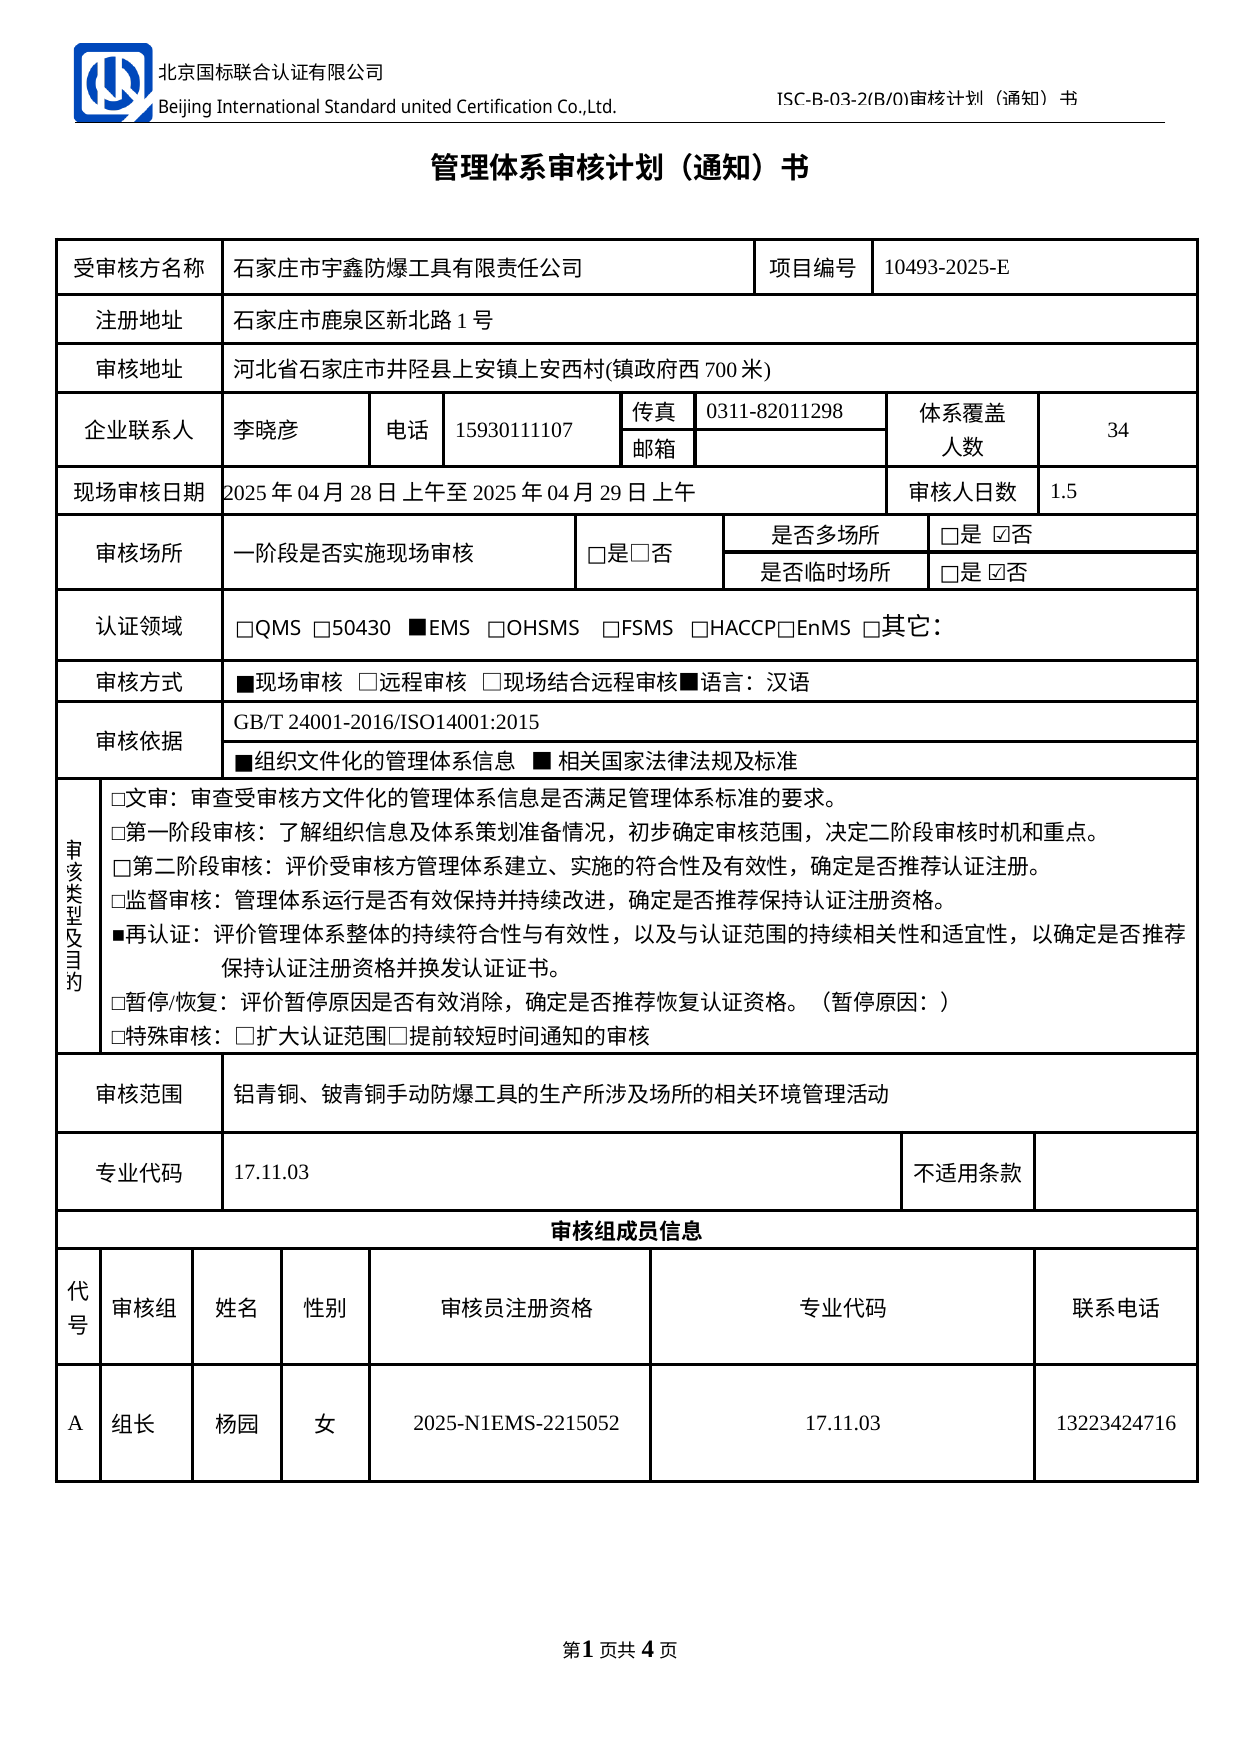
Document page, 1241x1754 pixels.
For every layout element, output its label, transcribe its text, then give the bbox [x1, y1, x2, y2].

table_cell ■组织文件化的管理体系信息 ■ 相关国家法律法规及标准 [224, 743, 1196, 777]
table_cell □QMS □50430 ■EMS □OHSMS □FSMS □HACCP□EnMS □其它： [224, 591, 1196, 658]
table_cell 17.11.03 [224, 1134, 900, 1209]
table_cell 2025年04月28日 上午至2025年04月29日 上午 [224, 468, 885, 513]
table_cell 审核人日数 [888, 468, 1037, 513]
table_cell 不适用条款 [903, 1134, 1033, 1209]
table_cell 0311-82011298 [697, 394, 885, 428]
table_cell 审核类型及目的 [58, 780, 99, 1052]
table_cell A [58, 1366, 99, 1479]
table_cell 铝青铜、铍青铜手动防爆工具的生产所涉及场所的相关环境管理活动 [224, 1055, 1196, 1131]
table_cell 性别 [283, 1250, 368, 1363]
picture [73, 43, 153, 123]
table_cell 审核依据 [58, 703, 221, 777]
table_cell □文审：审查受审核方文件化的管理体系信息是否满足管理体系标准的要求。 □第一阶段审核：了解组织信息及体系策划准备情况，初步确定审核范围，决定二阶段审核时机和重点。 □第二阶段审核：评价受审核方管理体系建立、实施的符合性及有效性，确定是否推荐认证注册。 □监督审核：管理体系运行是否有效保持并持续改进，确定是否推荐保持认证注册资格。 ■再认证：评价管理体系整体的持续符合性与有效性，以及与认证范围的持续相关性和适宜性，以确定是否推荐保持认证注册资格并换发认证证书。 □暂停/恢复：评价暂停原因是否有效消除，确定是否推荐恢复认证资格。（暂停原因：） □特殊审核：□扩大认证范围□提前较短时间通知的审核 [102, 780, 1196, 1052]
table_cell 石家庄市鹿泉区新北路1号 [224, 296, 1196, 342]
table_cell GB/T 24001-2016/ISO14001:2015 [224, 703, 1196, 740]
table_header 受审核方名称 [58, 241, 221, 293]
table_cell 企业联系人 [58, 394, 221, 465]
table_cell 审核员注册资格 [371, 1250, 649, 1363]
table_cell □是□否 [577, 516, 722, 587]
table_cell 李晓彦 [224, 394, 368, 465]
table_cell 联系电话 [1036, 1250, 1196, 1363]
table_cell [1036, 1134, 1196, 1209]
table_cell □是 ☑否 [930, 554, 1196, 587]
table_cell 注册地址 [58, 296, 221, 342]
table_cell 2025-N1EMS-2215052 [371, 1366, 649, 1479]
table_cell 34 [1040, 394, 1196, 465]
table_cell 传真 [623, 394, 693, 428]
table_cell 是否多场所 [725, 516, 927, 550]
table_cell 电话 [371, 394, 442, 465]
table_cell 一阶段是否实施现场审核 [224, 516, 574, 587]
table_cell 杨园 [194, 1366, 280, 1479]
table_cell 13223424716 [1036, 1366, 1196, 1479]
table_cell 1.5 [1040, 468, 1196, 513]
table_cell 体系覆盖 人数 [888, 394, 1037, 465]
table_cell [697, 431, 885, 465]
table_cell 是否临时场所 [725, 554, 927, 587]
table_cell 审核方式 [58, 662, 221, 700]
table_header 石家庄市宇鑫防爆工具有限责任公司 [224, 241, 753, 293]
table_cell 17.11.03 [652, 1366, 1033, 1479]
table_cell 审核组 [102, 1250, 191, 1363]
table_cell 女 [283, 1366, 368, 1479]
text 管理体系审核计划（通知）书 [75, 131, 1165, 199]
table_cell 邮箱 [623, 431, 693, 465]
table_cell 河北省石家庄市井陉县上安镇上安西村(镇政府西700米) [224, 345, 1196, 391]
table_cell 认证领域 [58, 591, 221, 658]
table_cell ■现场审核 □远程审核 □现场结合远程审核■语言：汉语 [224, 662, 1196, 700]
table_cell 15930111107 [445, 394, 619, 465]
table_cell 审核组成员信息 [58, 1212, 1196, 1247]
table_cell 现场审核日期 [58, 468, 221, 513]
table_cell 代号 [58, 1250, 99, 1363]
table_header 项目编号 [756, 241, 871, 293]
table_header 10493-2025-E [874, 241, 1196, 293]
table_cell 审核地址 [58, 345, 221, 391]
table_cell 组长 [102, 1366, 191, 1479]
table_cell □是 ☑否 [930, 516, 1196, 550]
table_cell 姓名 [194, 1250, 280, 1363]
table_cell 审核场所 [58, 516, 221, 587]
table_cell 专业代码 [652, 1250, 1033, 1363]
table_cell 审核范围 [58, 1055, 221, 1131]
table_cell 专业代码 [58, 1134, 221, 1209]
